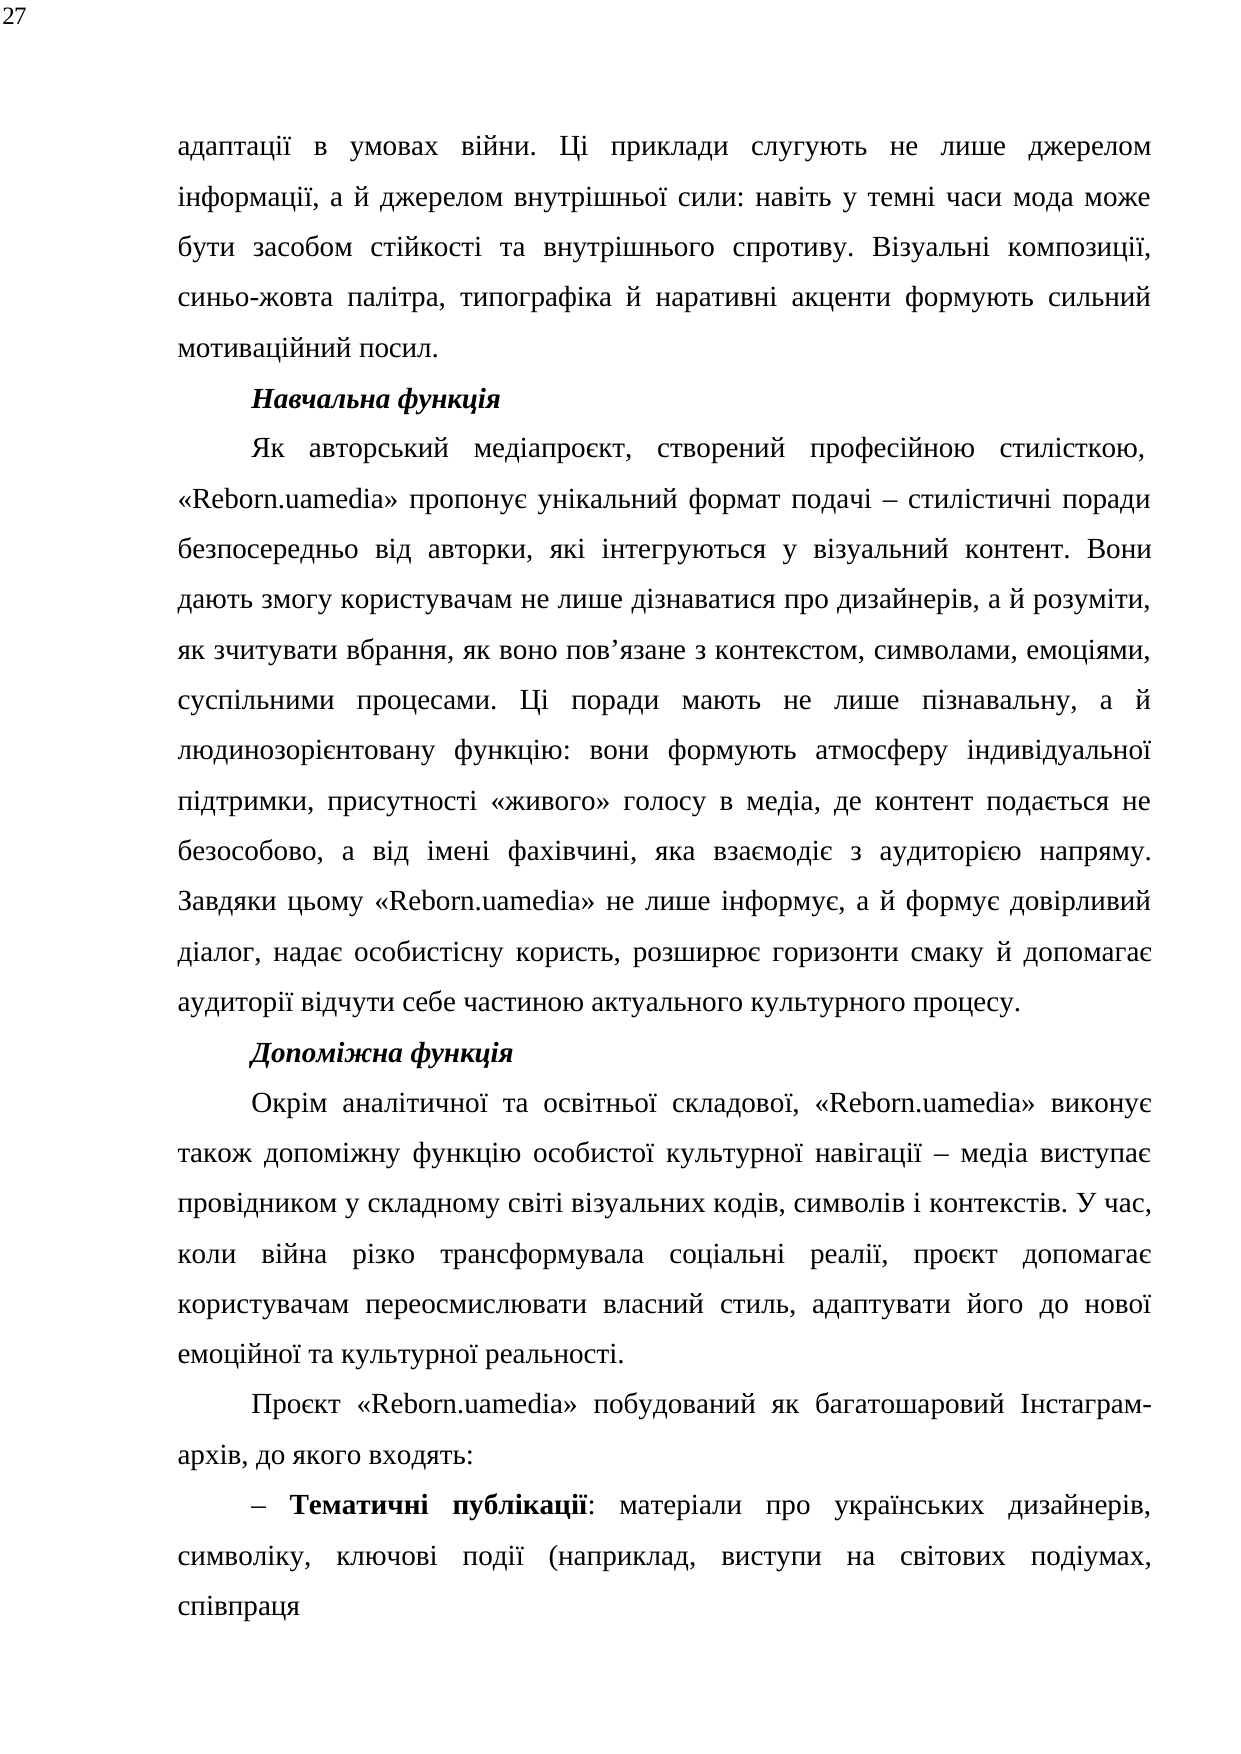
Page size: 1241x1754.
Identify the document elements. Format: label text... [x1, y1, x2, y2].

text «Reborn.uamedia» пропонує унікальний формат подачі – стилістичні поради безпосередньо від авторки, які інтегруються у візуальний контент. Вони дають змогу користувачам не лише дізнаватися про дизайнерів, а й розуміти, як зчитувати вбрання, як воно пов’язане з контекстом, символами, емоціями, суспільними процесами. Ці поради мають не лише пізнавальну, а й людинозорієнтовану функцію: вони формують атмосферу індивідуальної підтримки, присутності «живого» голосу в медіа, де контент подається не безособово, а від імені фахівчині, яка взаємодіє з аудиторією напряму. Завдяки цьому «Reborn.uamedia» не лише інформує, а й формує довірливий діалог, надає особистісну користь, розширює горизонти смаку й допомагає аудиторії відчути себе частиною актуального культурного процесу. [177, 481, 1152, 1018]
text Окрім аналітичної та освітньої складової, «Reborn.uamedia» виконує також допоміжну функцію особистої культурної навігації – медіа виступає провідником у складному світі візуальних кодів, символів і контекстів. У час, коли війна різко трансформувала соціальні реалії, проєкт допомагає користувачам переосмислювати власний стиль, адаптувати його до нової емоційної та культурної реальності. [177, 1085, 1152, 1370]
list Тематичні публікації: матеріали про українських дизайнерів, символіку, ключові події (наприклад, виступи на світових подіумах, співпраця [177, 1487, 1152, 1622]
subtitle Допоміжна функція [251, 1035, 1166, 1069]
subtitle Навчальна функція [251, 381, 1166, 415]
text Проєкт «Reborn.uamedia» побудований як багатошаровий Інстаграм- архів, до якого входять: [177, 1387, 1152, 1471]
text Як авторський медіапроєкт, створений професійною стилісткою, [251, 431, 1166, 464]
text адаптації в умовах війни. Ці приклади слугують не лише джерелом інформації, а й джерелом внутрішньої сили: навіть у темні часи мода може бути засобом стійкості та внутрішнього спротиву. Візуальні композиції, синьо-жовта палітра, типографіка й наративні акценти формують сильний мотиваційний посил. [177, 128, 1152, 363]
